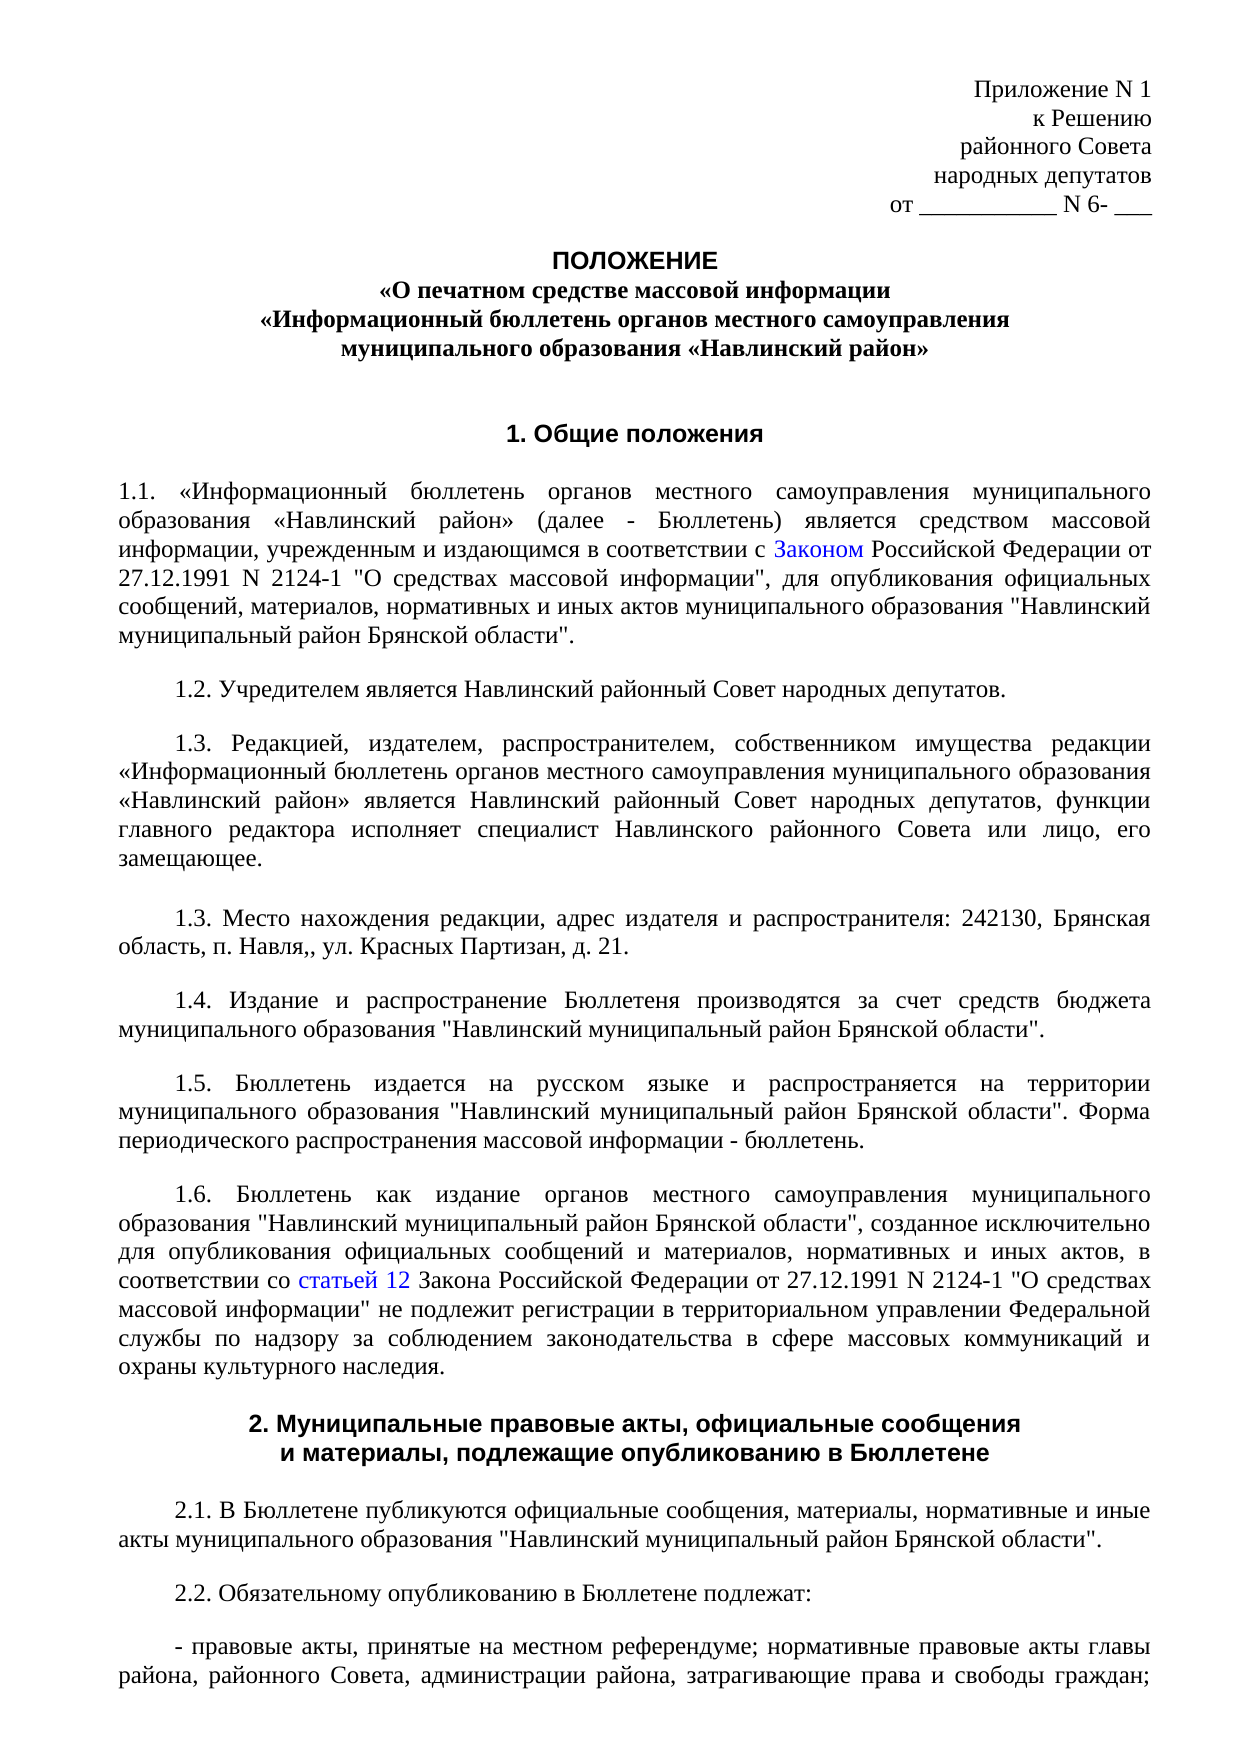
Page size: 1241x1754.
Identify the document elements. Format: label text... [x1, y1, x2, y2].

title и материалы, подлежащие опубликованию в Бюллетене [118, 1438, 1152, 1466]
text 1.4. Издание и распространение Бюллетеня производятся за счет средств бюджета муниципального образования "Навлинский муниципальный район Брянской области". [118, 985, 1152, 1043]
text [118, 1631, 1152, 1689]
title 1. Общие положения [118, 419, 1152, 448]
title ПОЛОЖЕНИЕ [118, 246, 1152, 275]
text Приложение N 1 [118, 74, 1152, 103]
text 1.6. Бюллетень как издание органов местного самоуправления муниципального образования "Навлинский муниципальный район Брянской области", созданное исключительно для опубликования официальных сообщений и материалов, нормативных и иных актов, в соответствии со статьей 12 Закона Российской Федерации от 27.12.1991 N 2124-1 "О средствах массовой информации" не подлежит регистрации в территориальном управлении Федеральной службы по надзору за соблюдением законодательства в сфере массовых коммуникаций и охраны культурного наследия. [118, 1179, 1152, 1380]
text «О печатном средстве массовой информации [118, 275, 1152, 304]
text 1.5. Бюллетень издается на русском языке и распространяется на территории муниципального образования "Навлинский муниципальный район Брянской области". Форма периодического распространения массовой информации - бюллетень. [118, 1068, 1152, 1154]
text от ___________ N 6- ___ [118, 189, 1152, 218]
title 2. Муниципальные правовые акты, официальные сообщения [118, 1409, 1152, 1438]
text районного Совета [118, 131, 1152, 160]
text 1.2. Учредителем является Навлинский районный Совет народных депутатов. [118, 674, 1152, 703]
text «Информационный бюллетень органов местного самоуправления [118, 304, 1152, 333]
text муниципального образования «Навлинский район» [118, 333, 1152, 361]
text 1.3. Редакцией, издателем, распространителем, собственником имущества редакции «Информационный бюллетень органов местного самоуправления муниципального образования «Навлинский район» является Навлинский районный Совет народных депутатов, функции главного редактора исполняет специалист Навлинского районного Совета или лицо, его замещающее. [118, 728, 1152, 871]
text к Решению [118, 103, 1152, 131]
text 1.1. «Информационный бюллетень органов местного самоуправления муниципального образования «Навлинский район» (далее - Бюллетень) является средством массовой информации, учрежденным и издающимся в соответствии с Законом Российской Федерации от 27.12.1991 N 2124-1 "О средствах массовой информации", для опубликования официальных сообщений, материалов, нормативных и иных актов муниципального образования "Навлинский муниципальный район Брянской области". [118, 476, 1152, 649]
text 2.1. В Бюллетене публикуются официальные сообщения, материалы, нормативные и иные акты муниципального образования "Навлинский муниципальный район Брянской области". [118, 1495, 1152, 1553]
text 2.2. Обязательному опубликованию в Бюллетене подлежат: [118, 1578, 1152, 1606]
text 1.3. Место нахождения редакции, адрес издателя и распространителя: 242130, Брянская область, п. Навля,, ул. Красных Партизан, д. 21. [118, 903, 1152, 960]
text народных депутатов [118, 160, 1152, 189]
